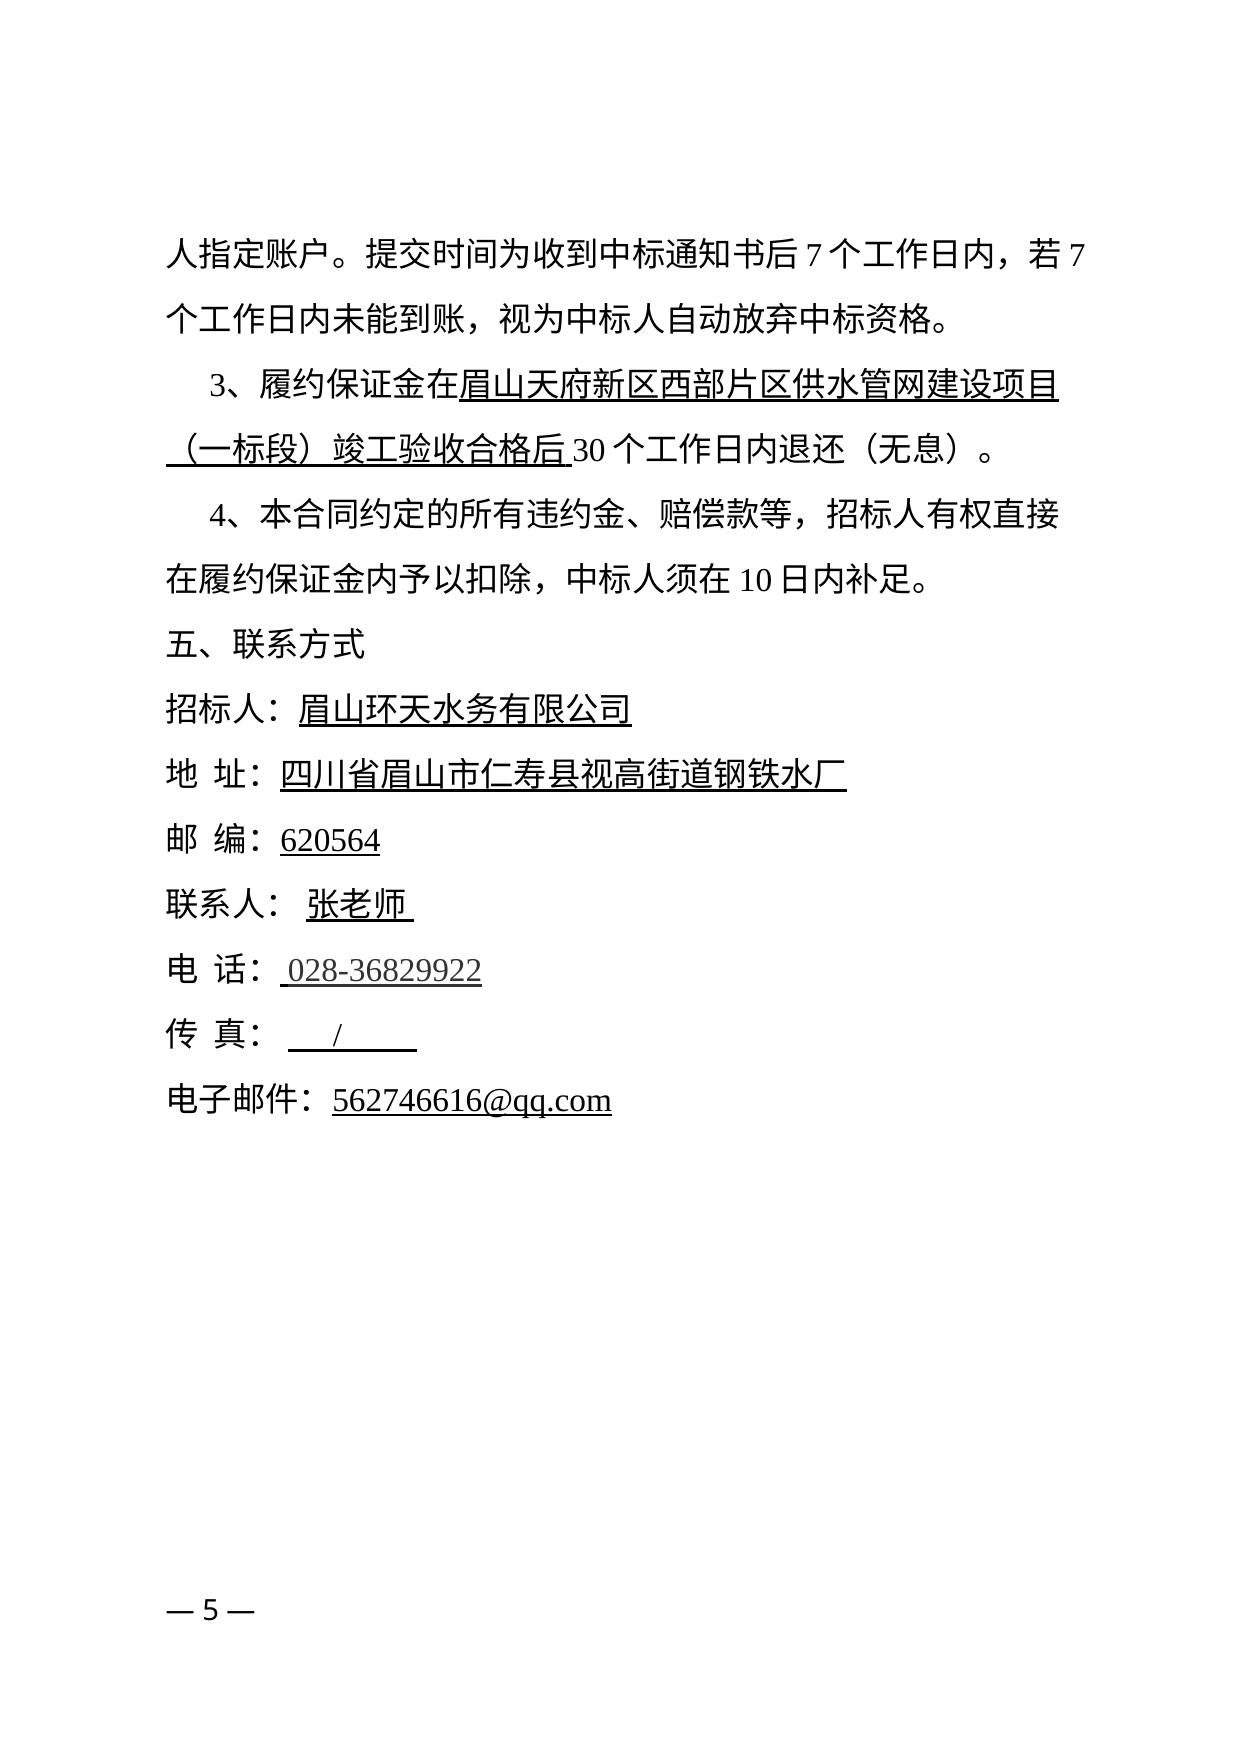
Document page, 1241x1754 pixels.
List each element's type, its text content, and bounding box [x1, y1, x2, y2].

text 五、联系方式 招标人：眉山环天水务有限公司 地 址：四川省眉山市仁寿县视高街道钢铁水厂 邮 编：620564 联系人： 张老师 电 话： 028-36829922 传 真： / [165, 609, 1087, 1064]
text 电子邮件：562746616@qq.com [165, 1064, 1087, 1129]
text 3、履约保证金在眉山天府新区西部片区供水管网建设项目（一标段）竣工验收合格后30个工作日内退还（无息）。 [165, 349, 1087, 479]
text 4、本合同约定的所有违约金、赔偿款等，招标人有权直接在履约保证金内予以扣除，中标人须在10日内补足。 [165, 479, 1087, 609]
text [165, 219, 1087, 349]
